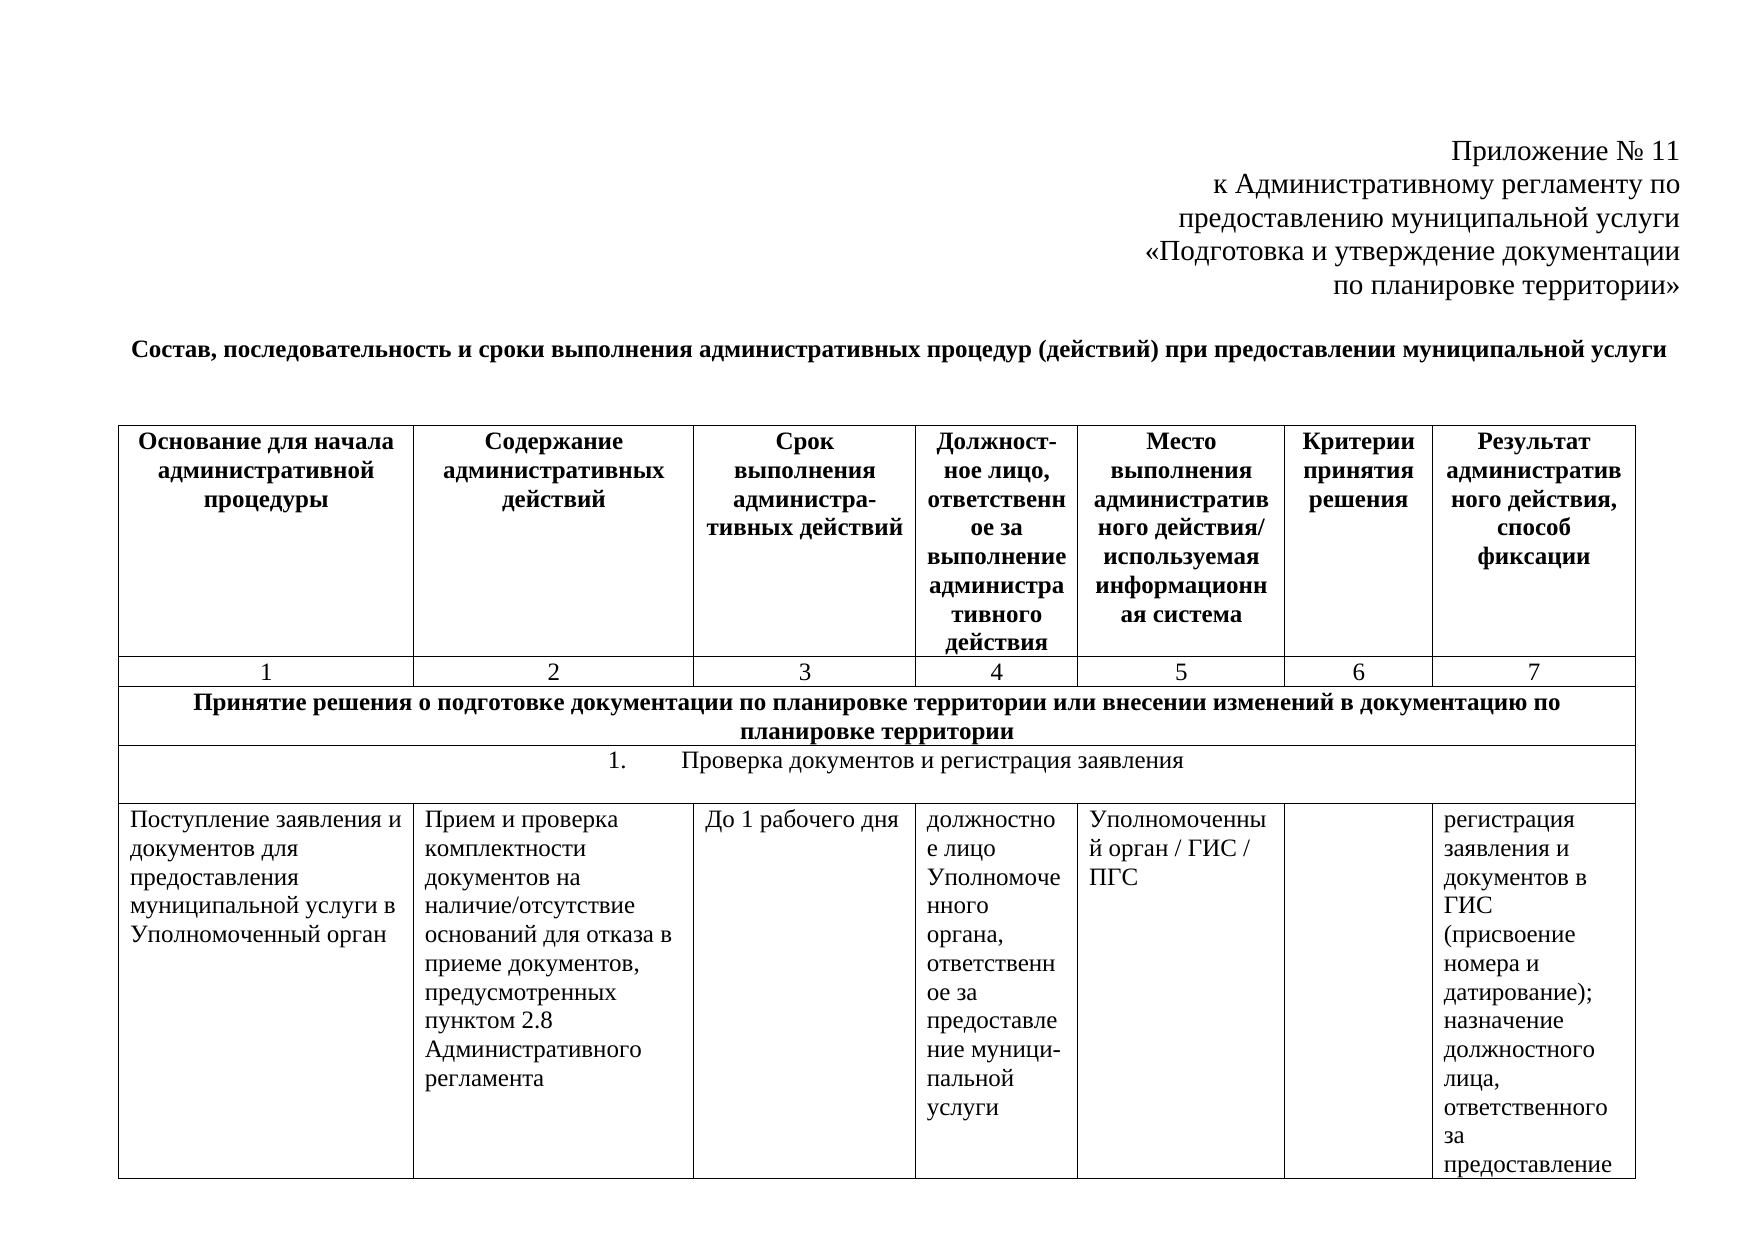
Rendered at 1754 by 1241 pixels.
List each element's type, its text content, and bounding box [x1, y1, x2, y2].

table_cell Принятие решения о подготовке документации по планировке территории или внесении изменений в документацию по планировке территории [119, 687, 1635, 744]
table_cell 1 [119, 657, 413, 686]
table_cell До 1 рабочего дня [694, 804, 915, 1178]
table_cell 5 [1078, 657, 1284, 686]
table_header Должност-ное лицо, ответственное за выполнение административного действия [916, 426, 1077, 656]
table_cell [119, 804, 413, 1178]
table_cell 2 [414, 657, 693, 686]
table_cell 4 [916, 657, 1077, 686]
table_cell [916, 804, 1077, 1178]
text Состав, последовательность и сроки выполнения административных процедур (действий) при предоставлении муниципальной услуги [74, 334, 1680, 363]
table_cell Проверка документов и регистрация заявления [119, 746, 1635, 803]
table_cell [1285, 804, 1432, 1178]
table_cell 3 [694, 657, 915, 686]
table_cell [1433, 804, 1635, 1178]
table_cell 6 [1285, 657, 1432, 686]
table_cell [414, 804, 693, 1178]
text Приложение № 11 [1137, 133, 1680, 166]
table_header Основание для начала административной процедуры [119, 426, 413, 656]
table_header Место выполнения административного действия/ используемая информационная система [1078, 426, 1284, 656]
text к Административному регламенту по предоставлению муниципальной услуги «Подготовка и утверждение документации по планировке территории» [1137, 166, 1680, 301]
table_header Критерии принятия решения [1285, 426, 1432, 656]
table_header Срок выполнения администра-тивных действий [694, 426, 915, 656]
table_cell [1078, 804, 1284, 1178]
table_cell 7 [1433, 657, 1635, 686]
table_header Результат административного действия, способ фиксации [1433, 426, 1635, 656]
table_header Содержание административных действий [414, 426, 693, 656]
